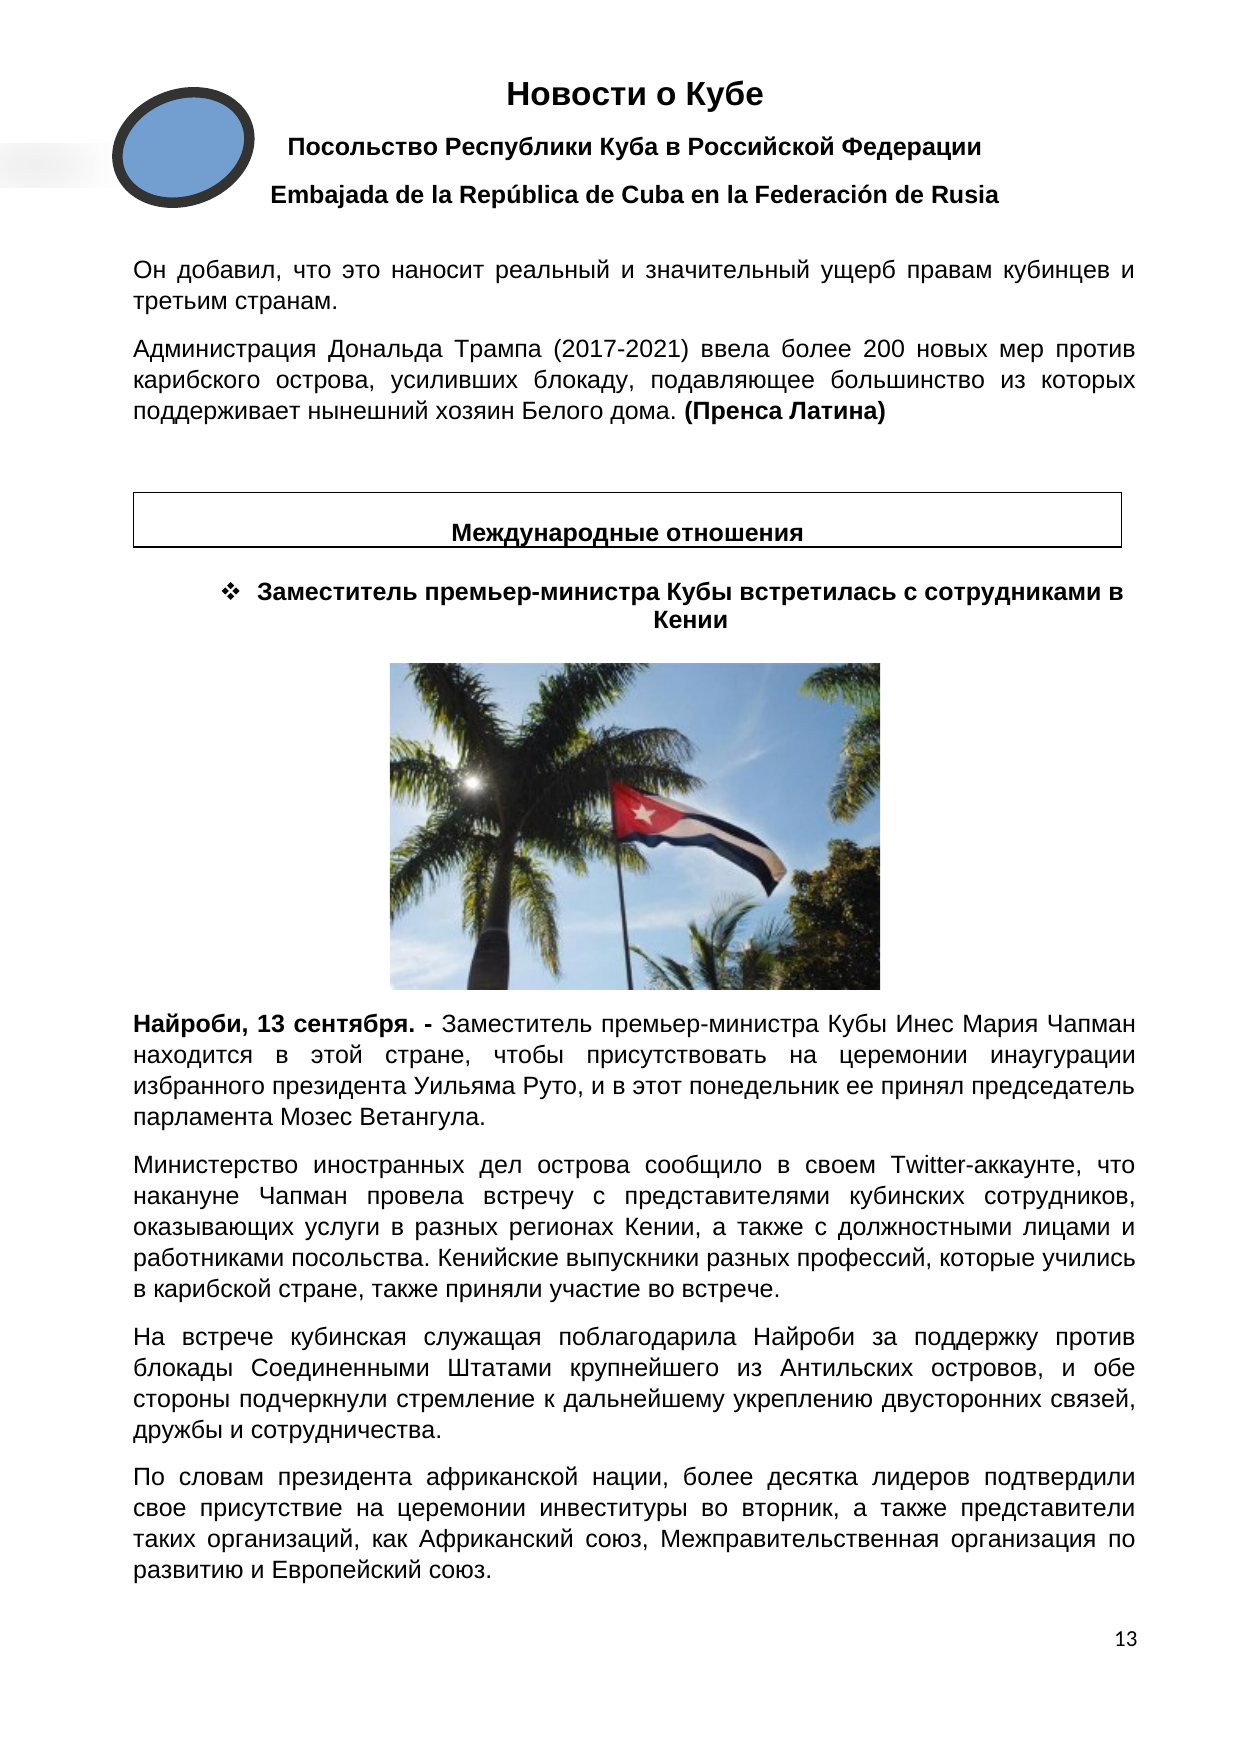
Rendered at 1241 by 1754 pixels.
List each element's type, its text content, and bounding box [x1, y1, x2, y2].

text Министерство иностранных дел острова сообщило в своем Twitter-аккаунте, что накануне Чапман провела встречу с представителями кубинских сотрудников, оказывающих услуги в разных регионах Кении, а также с должностными лицами и работниками посольства. Кенийские выпускники разных профессий, которые учились в карибской стране, также приняли участие во встрече. [133, 1149, 1137, 1302]
text Найроби, 13 сентября. - Заместитель премьер-министра Кубы Инес Мария Чапман находится в этой стране, чтобы присутствовать на церемонии инаугурации избранного президента Уильяма Руто, и в этот понедельник ее принял председатель парламента Мозес Ветангула. [133, 1009, 1137, 1131]
text Он добавил, что это наносит реальный и значительный ущерб правам кубинцев и третьим странам. [133, 255, 1137, 315]
picture [389, 663, 881, 990]
subtitle Заместитель премьер-министра Кубы встретилась с сотрудниками в Кении [207, 577, 1137, 634]
table_header Международные отношения [134, 493, 1121, 546]
text Администрация Дональда Трампа (2017-2021) ввела более 200 новых мер против карибского острова, усиливших блокаду, подавляющее большинство из которых поддерживает нынешний хозяин Белого дома. (Пренса Латина) [133, 334, 1137, 425]
text По словам президента африканской нации, более десятка лидеров подтвердили свое присутствие на церемонии инвеституры во вторник, а также представители таких организаций, как Африканский союз, Межправительственная организация по развитию и Европейский союз. [133, 1462, 1137, 1584]
text На встрече кубинская служащая поблагодарила Найроби за поддержку против блокады Соединенными Штатами крупнейшего из Антильских островов, и обе стороны подчеркнули стремление к дальнейшему укреплению двусторонних связей, дружбы и сотрудничества. [133, 1321, 1137, 1443]
